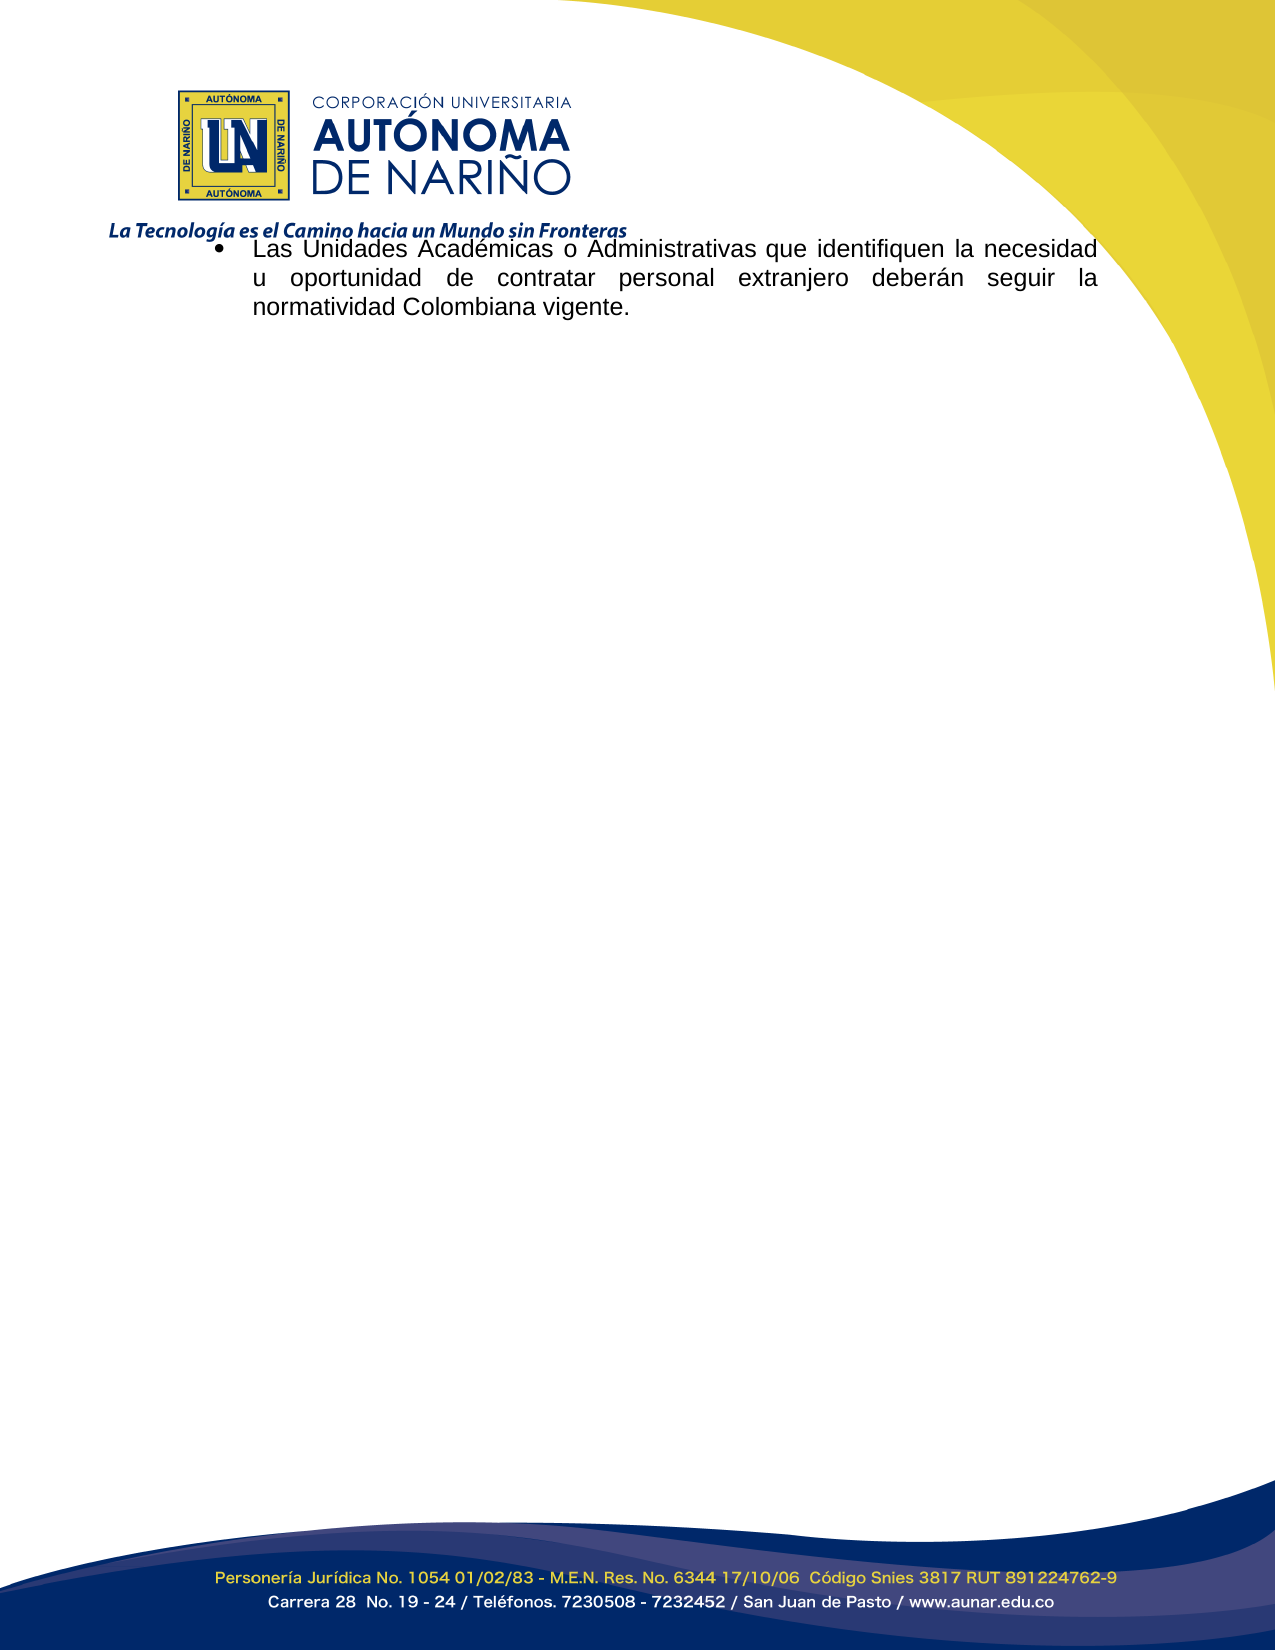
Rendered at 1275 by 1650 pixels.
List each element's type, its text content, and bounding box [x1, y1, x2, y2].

picture [0, 0, 1275, 1650]
list Las Unidades Académicas o Administrativas que identifiquen la necesidad u oportunidad de contratar personal extranjero deberán seguir la normatividad Colombiana vigente. [215, 234, 1098, 320]
